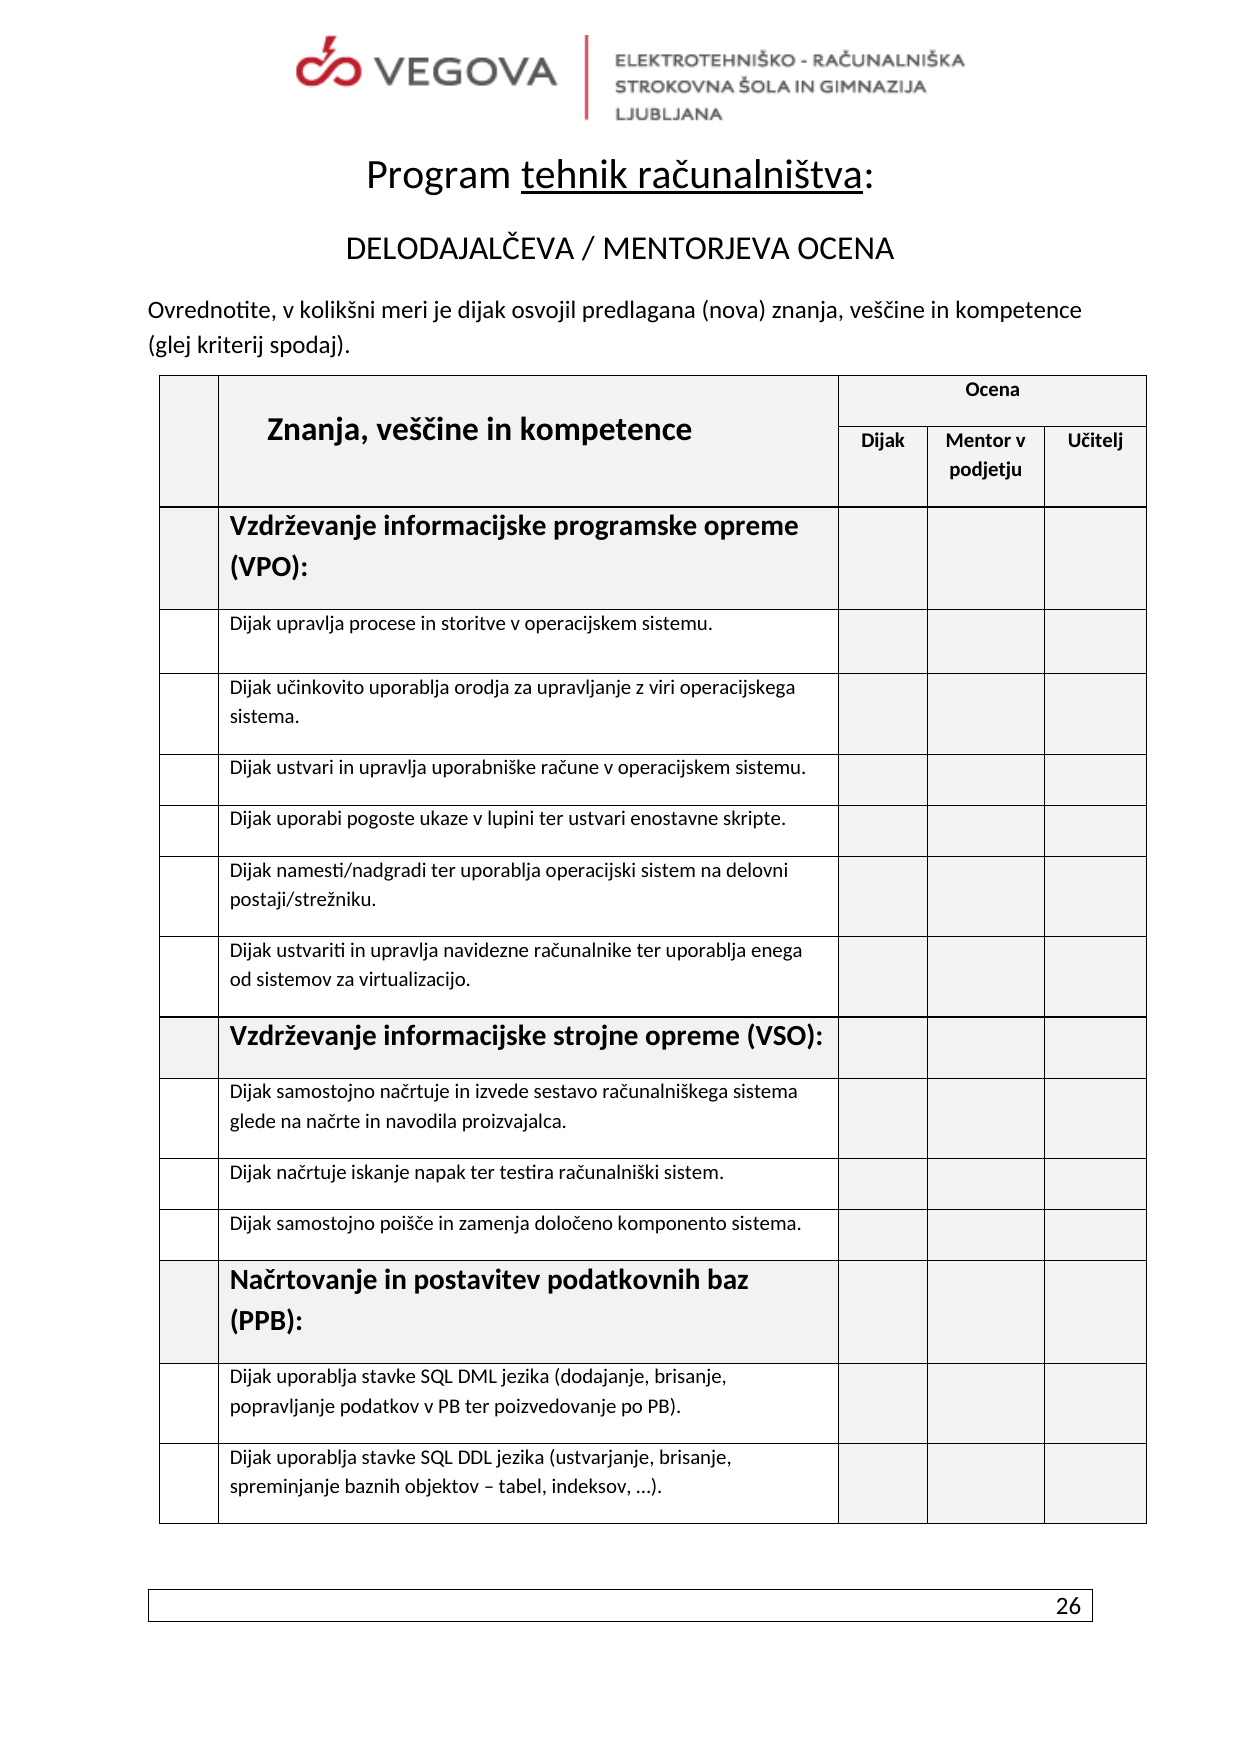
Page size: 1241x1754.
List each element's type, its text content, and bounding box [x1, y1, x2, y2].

picture [269, 35, 970, 122]
table_cell [1045, 674, 1146, 753]
table_cell [839, 1444, 927, 1523]
table_cell [1045, 1159, 1146, 1209]
table_cell Načrtovanje in postavitev podatkovnih baz (PPB): [219, 1261, 838, 1363]
table_cell [839, 806, 927, 856]
table_cell Dijak ustvari in upravlja uporabniške račune v operacijskem sistemu. [219, 755, 838, 804]
table_cell [160, 857, 218, 936]
table_cell Dijak samostojno načrtuje in izvede sestavo računalniškega sistema glede na načrte in navodila proizvajalca. [219, 1079, 838, 1158]
table_cell [928, 1079, 1044, 1158]
table_cell [1045, 1364, 1146, 1443]
table_header Ocena [839, 376, 1146, 426]
table_cell [839, 1210, 927, 1260]
table_cell Dijak namesti/nadgradi ter uporablja operacijski sistem na delovni postaji/strežniku. [219, 857, 838, 936]
table_cell [160, 1444, 218, 1523]
table_cell [928, 937, 1044, 1016]
table_cell [1045, 610, 1146, 673]
table_cell [839, 1018, 927, 1078]
table_cell [839, 1261, 927, 1363]
table_cell Vzdrževanje informacijske programske opreme (VPO): [219, 508, 838, 609]
text Program tehnik računalništva: [148, 148, 1093, 198]
table_cell [839, 1364, 927, 1443]
table_cell Dijak učinkovito uporablja orodja za upravljanje z viri operacijskega sistema. [219, 674, 838, 753]
table_cell [1045, 755, 1146, 804]
table_cell Dijak [839, 427, 927, 506]
table_cell [839, 857, 927, 936]
text DELODAJALČEVA / MENTORJEVA OCENA [148, 227, 1093, 268]
table_cell [1045, 806, 1146, 856]
table_cell Dijak samostojno poišče in zamenja določeno komponento sistema. [219, 1210, 838, 1260]
table_cell [928, 1159, 1044, 1209]
table_cell Dijak uporabi pogoste ukaze v lupini ter ustvari enostavne skripte. [219, 806, 838, 856]
table_cell [160, 1159, 218, 1209]
table_cell [839, 610, 927, 673]
table_cell Dijak uporablja stavke SQL DML jezika (dodajanje, brisanje, popravljanje podatkov v PB ter poizvedovanje po PB). [219, 1364, 838, 1443]
table_cell [928, 1210, 1044, 1260]
table_cell [1045, 508, 1146, 609]
table_cell [160, 1210, 218, 1260]
table_header Znanja, veščine in kompetence [219, 376, 838, 506]
table_cell Dijak uporablja stavke SQL DDL jezika (ustvarjanje, brisanje, spreminjanje baznih objektov – tabel, indeksov, …). [219, 1444, 838, 1523]
table_cell [1045, 1018, 1146, 1078]
table_cell [1045, 1210, 1146, 1260]
table_cell [928, 857, 1044, 936]
table_cell [839, 674, 927, 753]
table_cell [928, 508, 1044, 609]
table_cell [839, 508, 927, 609]
table_cell [1045, 1079, 1146, 1158]
table_cell [160, 674, 218, 753]
table_cell [928, 1364, 1044, 1443]
table_cell Dijak načrtuje iskanje napak ter testira računalniški sistem. [219, 1159, 838, 1209]
table_cell [1045, 937, 1146, 1016]
table_cell [839, 755, 927, 804]
table_cell Učitelj [1045, 427, 1146, 506]
table_cell [839, 937, 927, 1016]
table_cell Vzdrževanje informacijske strojne opreme (VSO): [219, 1018, 838, 1078]
table_cell Mentor v podjetju [928, 427, 1044, 506]
table_cell [160, 1079, 218, 1158]
table_cell [160, 806, 218, 856]
table_cell [928, 610, 1044, 673]
table_cell [1045, 857, 1146, 936]
table_cell [928, 1261, 1044, 1363]
table_cell [160, 937, 218, 1016]
table_cell [928, 674, 1044, 753]
table_cell [1045, 1261, 1146, 1363]
table_cell [160, 1364, 218, 1443]
table_header [160, 376, 218, 506]
table_cell [839, 1079, 927, 1158]
table_cell [160, 755, 218, 804]
table_cell [160, 508, 218, 609]
table_cell [928, 1444, 1044, 1523]
table_cell [928, 806, 1044, 856]
table_cell [160, 1261, 218, 1363]
text Ovrednotite, v kolikšni meri je dijak osvojil predlagana (nova) znanja, veščine in kompetence (glej kriterij spodaj). [148, 294, 1093, 360]
table_cell [160, 1018, 218, 1078]
table_cell Dijak upravlja procese in storitve v operacijskem sistemu. [219, 610, 838, 673]
table_cell [160, 610, 218, 673]
table_cell [928, 1018, 1044, 1078]
table_cell [1045, 1444, 1146, 1523]
table_cell [839, 1159, 927, 1209]
table_cell Dijak ustvariti in upravlja navidezne računalnike ter uporablja enega od sistemov za virtualizacijo. [219, 937, 838, 1016]
table_cell [928, 755, 1044, 804]
